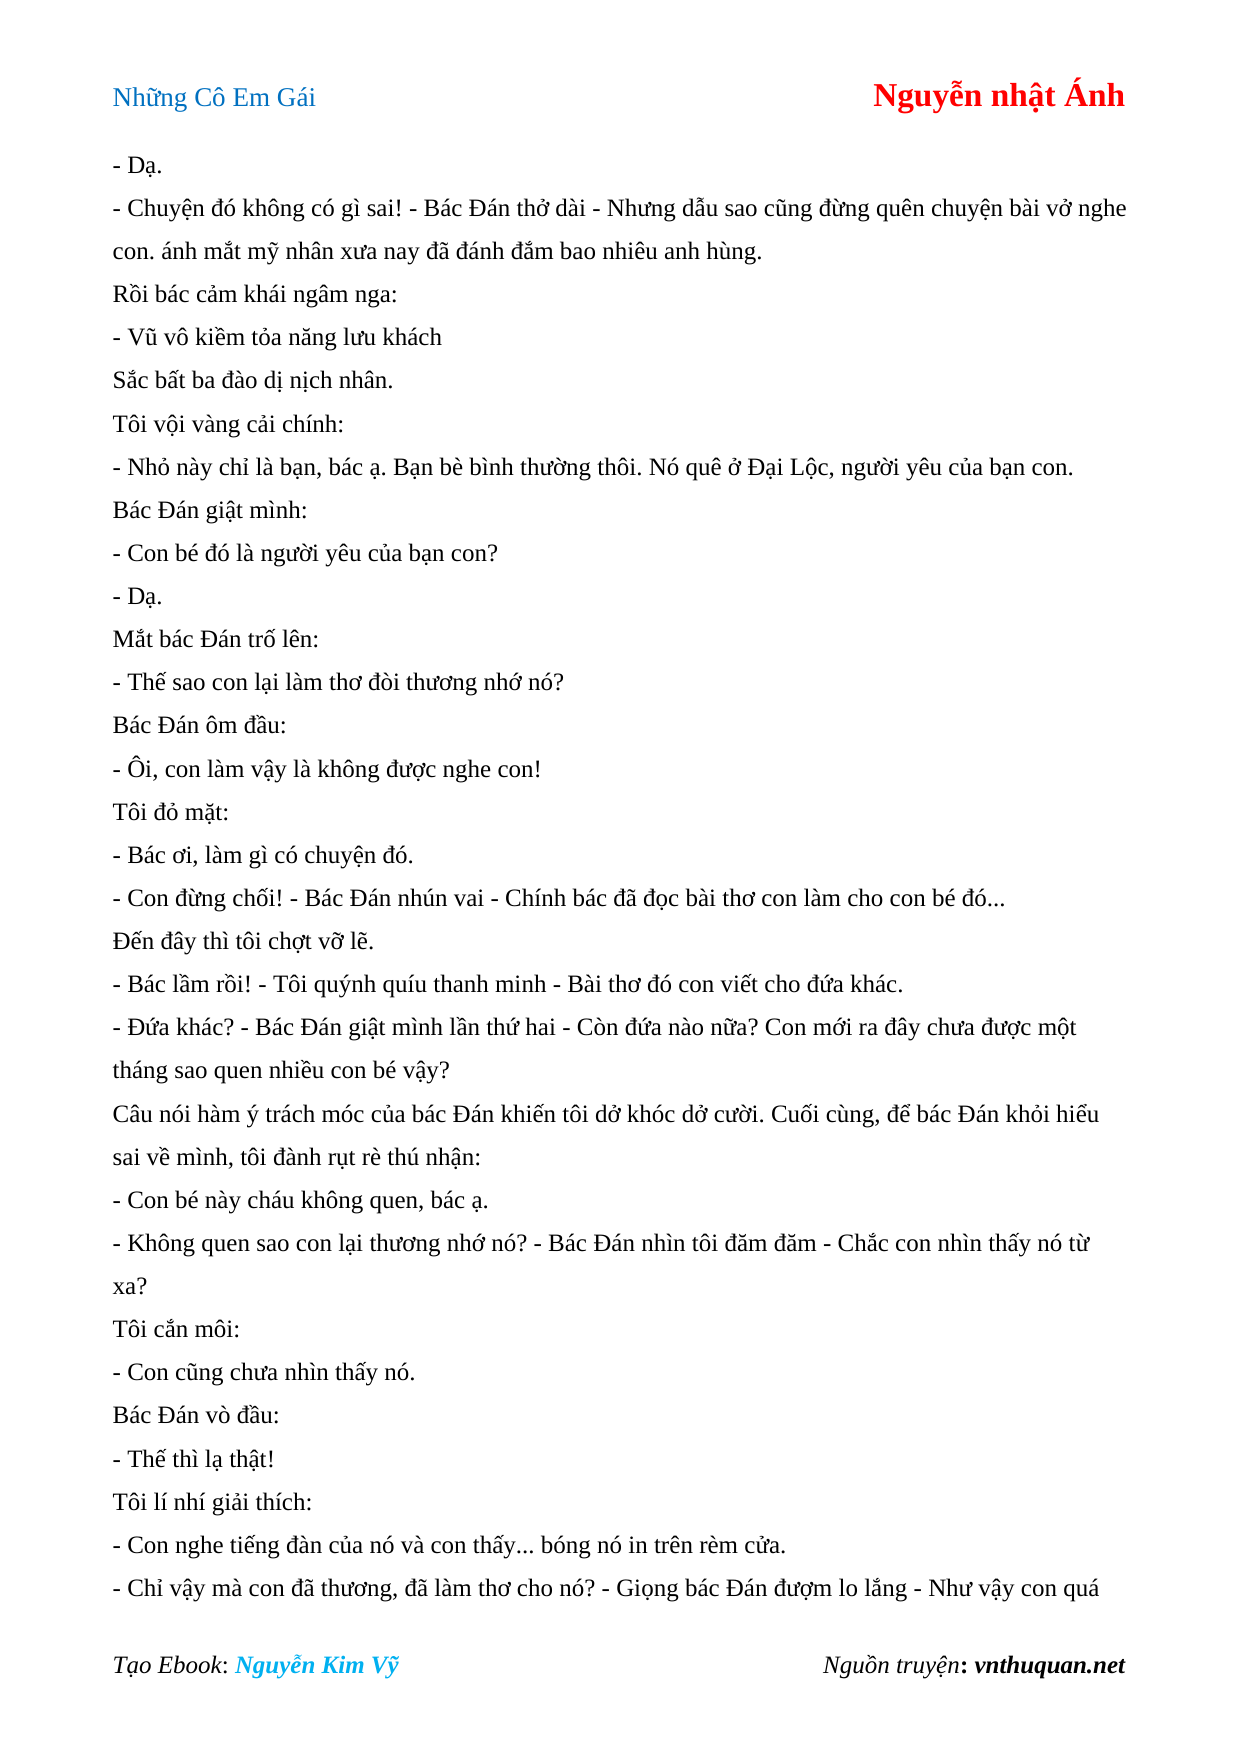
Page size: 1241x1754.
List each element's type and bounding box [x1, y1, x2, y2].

text [112, 150, 1128, 1602]
